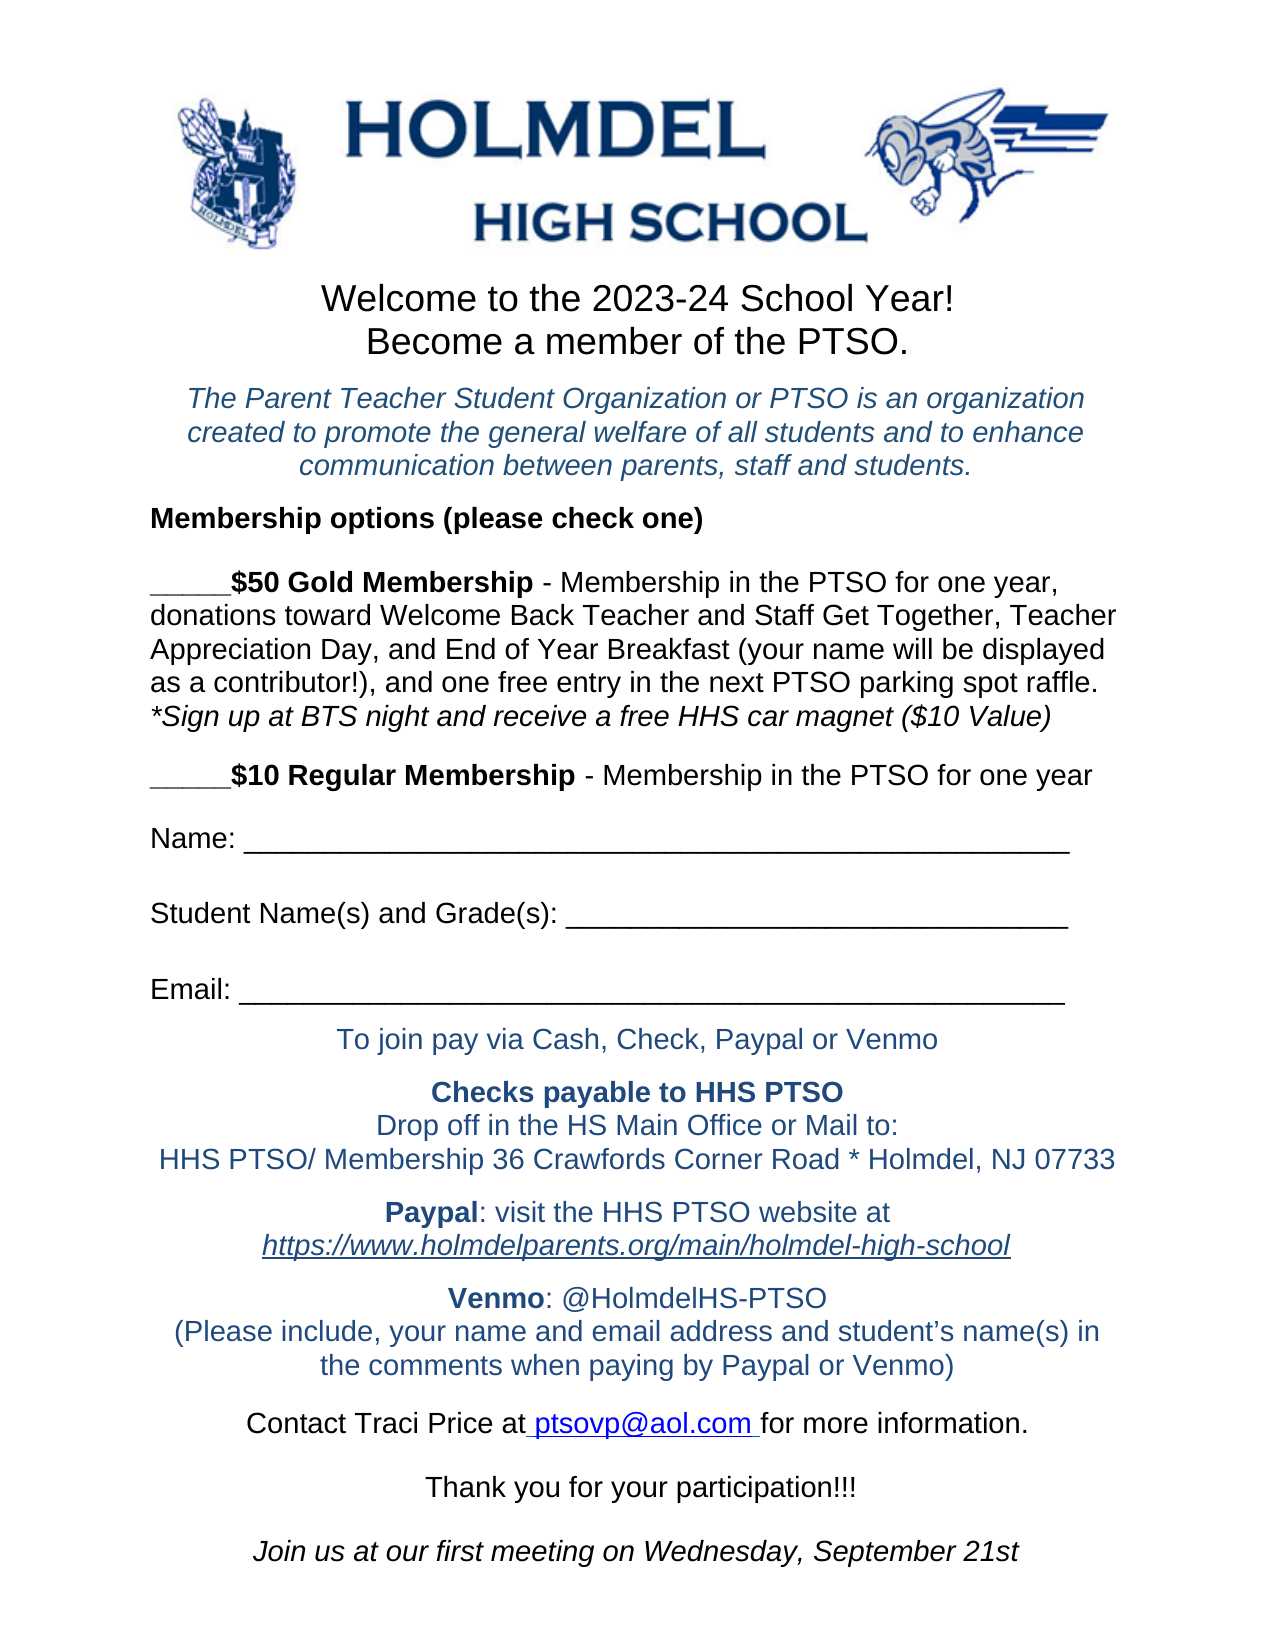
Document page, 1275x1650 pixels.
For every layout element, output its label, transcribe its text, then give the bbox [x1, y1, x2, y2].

text Checks payable to HHS PTSO [150, 1075, 1125, 1108]
text Drop off in the HS Main Office or Mail to: [150, 1108, 1125, 1142]
picture [150, 75, 1125, 272]
text *Sign up at BTS night and receive a free HHS car magnet ($10 Value) [150, 699, 1125, 733]
text To join pay via Cash, Check, Paypal or Venmo [150, 1022, 1125, 1056]
text Join us at our first meeting on Wednesday, September 21st [150, 1533, 1125, 1567]
text Become a member of the PTSO. [150, 319, 1125, 362]
text Email: ___________________________________________________ [150, 972, 1125, 1005]
text Contact Traci Price at ptsovp@aol.com for more information. [150, 1406, 1125, 1440]
text Name: ___________________________________________________ [150, 821, 1125, 855]
text The Parent Teacher Student Organization or PTSO is an organization created to promote the general welfare of all students and to enhance communication between parents, staff and students. [150, 381, 1125, 482]
text _____$50 Gold Membership - Membership in the PTSO for one year, donations toward Welcome Back Teacher and Staff Get Together, Teacher Appreciation Day, and End of Year Breakfast (your name will be displayed as a contributor!), and one free entry in the next PTSO parking spot raffle. [150, 565, 1125, 699]
text Welcome to the 2023-24 School Year! [150, 276, 1125, 319]
text https://www.holmdelparents.org/main/holmdel-high-school [150, 1228, 1125, 1262]
text Membership options (please check one) [150, 501, 1125, 534]
text Venmo: @HolmdelHS-PTSO [150, 1281, 1125, 1314]
text Student Name(s) and Grade(s): _______________________________ [150, 896, 1125, 930]
text Thank you for your participation!!! [150, 1470, 1125, 1503]
text Paypal: visit the HHS PTSO website at [150, 1194, 1125, 1228]
text (Please include, your name and email address and student’s name(s) in the comments when paying by Paypal or Venmo) [150, 1314, 1125, 1381]
text _____$10 Regular Membership - Membership in the PTSO for one year [150, 758, 1125, 791]
text HHS PTSO/ Membership 36 Crawfords Corner Road * Holmdel, NJ 07733 [150, 1142, 1125, 1175]
